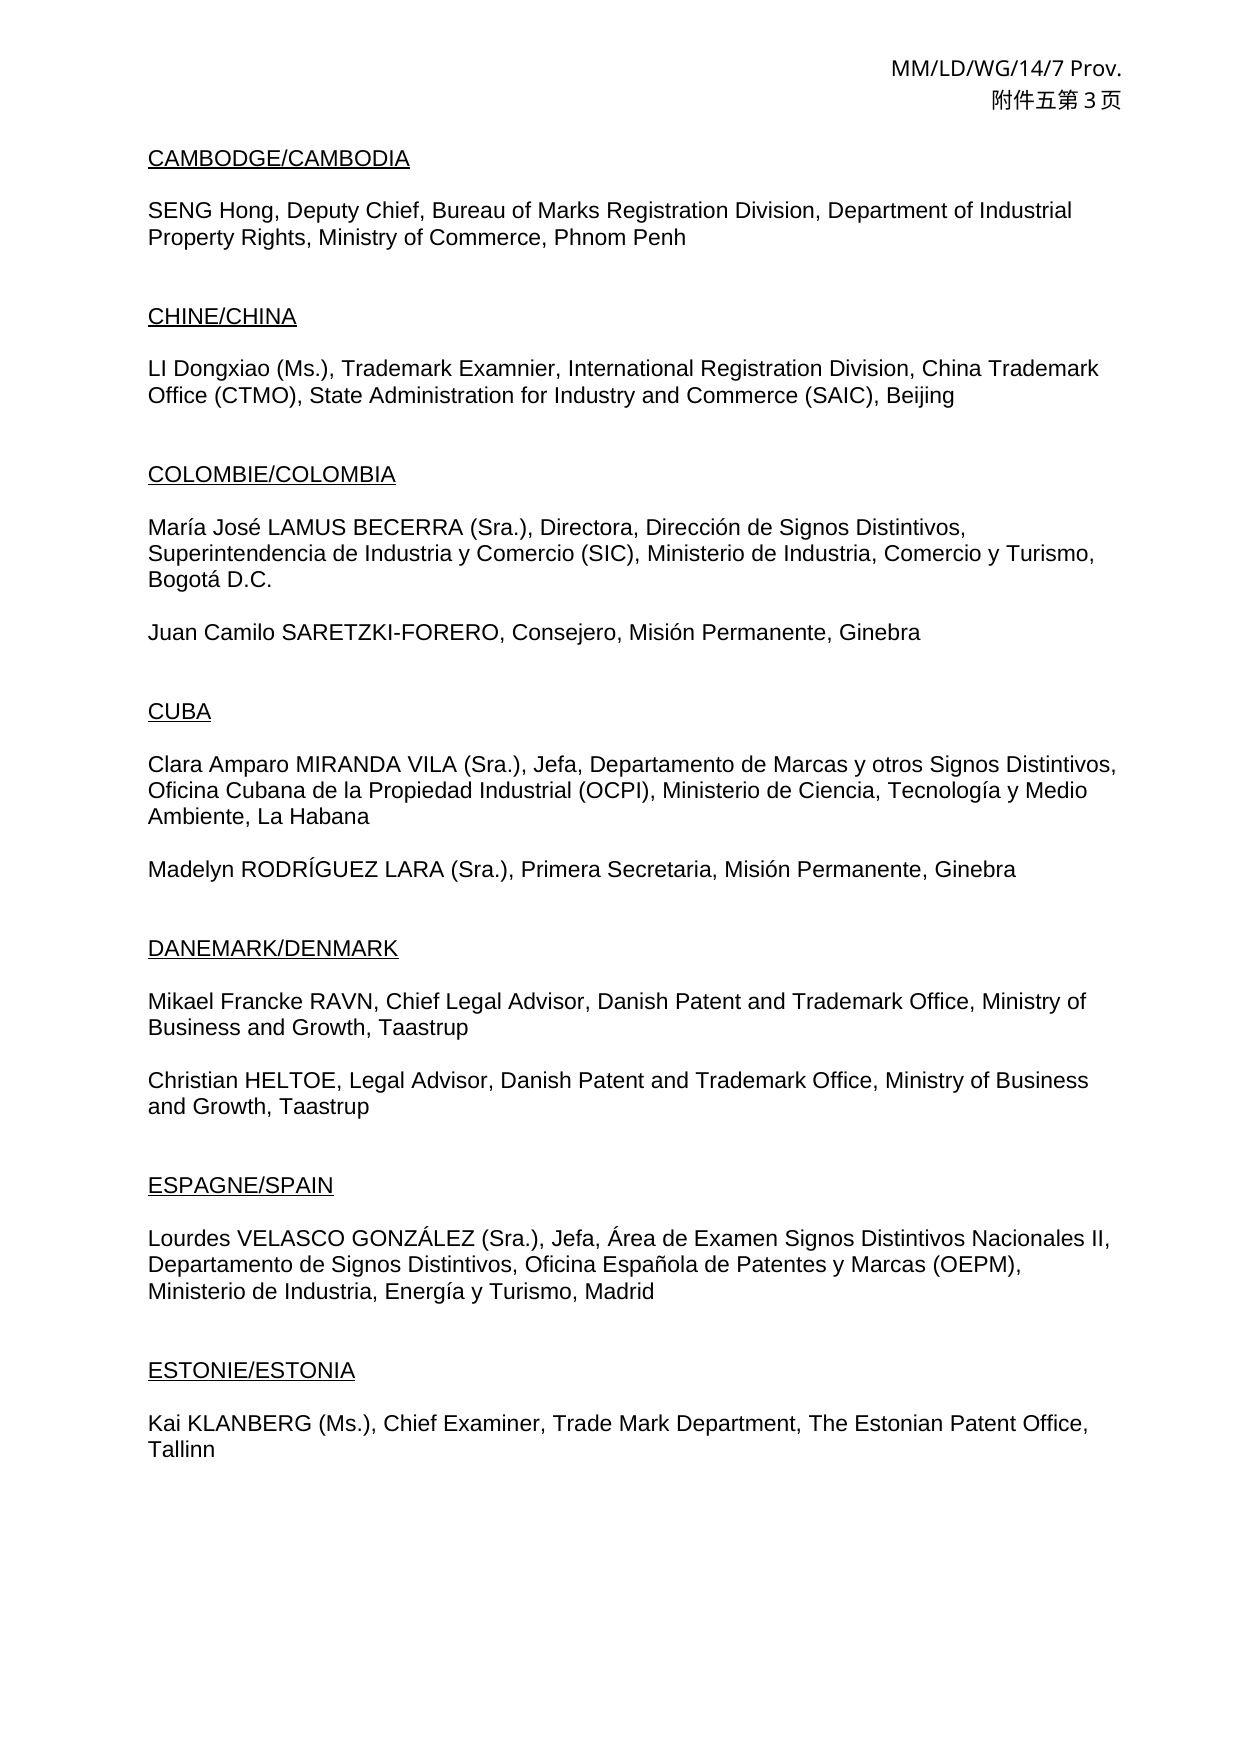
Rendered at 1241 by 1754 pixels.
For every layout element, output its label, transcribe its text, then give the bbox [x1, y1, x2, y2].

text CUBA [148, 698, 1122, 724]
text DANEMARK/DENMARK [148, 935, 1122, 961]
text Mikael Francke RAVN, Chief Legal Advisor, Danish Patent and Trademark Office, Ministry of Business and Growth, Taastrup [148, 988, 1122, 1041]
text CAMBODGE/CAMBODIA [148, 144, 1122, 171]
text ESTONIE/ESTONIA [148, 1357, 1122, 1383]
text Lourdes VELASCO GONZÁLEZ (Sra.), Jefa, Área de Examen Signos Distintivos Nacionales II, Departamento de Signos Distintivos, Oficina Española de Patentes y Marcas (OEPM), Ministerio de Industria, Energía y Turismo, Madrid [148, 1225, 1122, 1304]
text ESPAGNE/SPAIN [148, 1172, 1122, 1199]
text Kai KLANBERG (Ms.), Chief Examiner, Trade Mark Department, The Estonian Patent Office, Tallinn [148, 1409, 1122, 1462]
text María José LAMUS BECERRA (Sra.), Directora, Dirección de Signos Distintivos, Superintendencia de Industria y Comercio (SIC), Ministerio de Industria, Comercio y Turismo, Bogotá D.C. [148, 513, 1122, 592]
text LI Dongxiao (Ms.), Trademark Examnier, International Registration Division, China Trademark Office (CTMO), State Administration for Industry and Commerce (SAIC), Beijing [148, 355, 1122, 408]
text COLOMBIE/COLOMBIA [148, 461, 1122, 487]
text Madelyn RODRÍGUEZ LARA (Sra.), Primera Secretaria, Misión Permanente, Ginebra [148, 856, 1122, 882]
text Juan Camilo SARETZKI-FORERO, Consejero, Misión Permanente, Ginebra [148, 619, 1122, 645]
text Christian HELTOE, Legal Advisor, Danish Patent and Trademark Office, Ministry of Business and Growth, Taastrup [148, 1067, 1122, 1119]
text SENG Hong, Deputy Chief, Bureau of Marks Registration Division, Department of Industrial Property Rights, Ministry of Commerce, Phnom Penh [148, 197, 1122, 250]
text Clara Amparo MIRANDA VILA (Sra.), Jefa, Departamento de Marcas y otros Signos Distintivos, Oficina Cubana de la Propiedad Industrial (OCPI), Ministerio de Ciencia, Tecnología y Medio Ambiente, La Habana [148, 751, 1122, 830]
text CHINE/CHINA [148, 303, 1122, 329]
